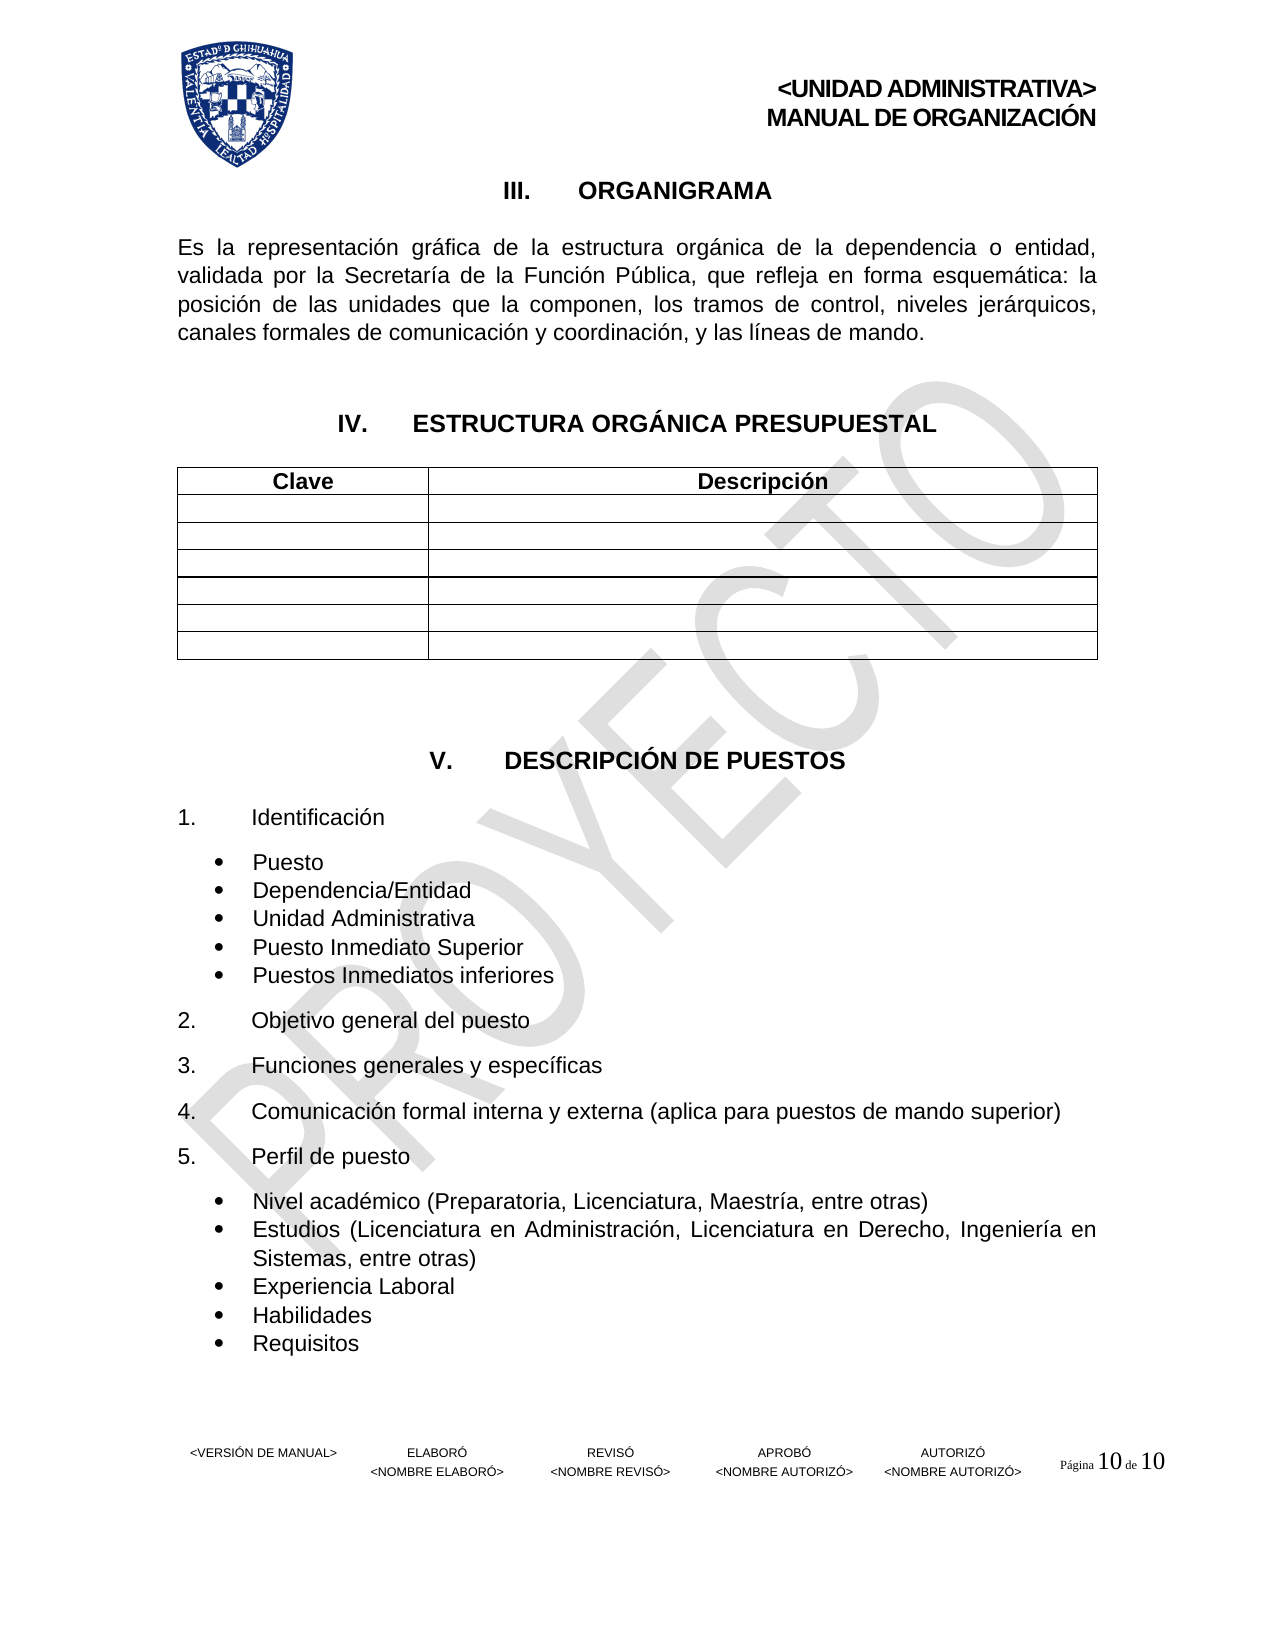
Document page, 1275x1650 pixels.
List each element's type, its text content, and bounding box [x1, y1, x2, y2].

list Puesto [215, 848, 1098, 875]
list Requisitos [215, 1330, 1098, 1356]
list Puesto Inmediato Superior [215, 934, 1098, 960]
list Experiencia Laboral [215, 1273, 1098, 1299]
list Nivel académico (Preparatoria, Licenciatura, Maestría, entre otras) [215, 1188, 1098, 1214]
list Habilidades [215, 1302, 1098, 1328]
list Dependencia/Entidad [215, 877, 1098, 903]
table_cell [429, 605, 1097, 631]
list Unidad Administrativa [215, 905, 1098, 932]
table_cell [178, 578, 428, 604]
table_cell [429, 632, 1097, 659]
table_cell [178, 550, 428, 576]
table_cell [178, 605, 428, 631]
table_cell [429, 495, 1097, 522]
table_cell [429, 550, 1097, 576]
picture [171, 33, 299, 173]
table_cell [178, 523, 428, 549]
list Puestos Inmediatos inferiores [215, 962, 1098, 989]
table_cell [178, 495, 428, 522]
text 4. Comunicación formal interna y externa (aplica para puestos de mando superior) [177, 1098, 1098, 1124]
table_header Clave [178, 468, 428, 494]
subtitle DESCRIPCIÓN DE PUESTOS [177, 746, 1098, 775]
text Es la representación gráfica de la estructura orgánica de la dependencia o entidad, validada por la Secretaría de la Función Pública, que refleja en forma esquemática: la posición de las unidades que la componen, los tramos de control, niveles jerárquicos, canales formales de comunicación y coordinación, y las líneas de mando. [177, 234, 1098, 346]
list Estudios (Licenciatura en Administración, Licenciatura en Derecho, Ingeniería en Sistemas, entre otras) [215, 1216, 1098, 1271]
text 1. Identificación [177, 803, 1098, 830]
table_cell [429, 578, 1097, 604]
table_cell [429, 523, 1097, 549]
table_header Descripción [429, 468, 1097, 494]
table_cell [178, 632, 428, 659]
text 3. Funciones generales y específicas [177, 1052, 1098, 1079]
subtitle ORGANIGRAMA [177, 176, 1098, 205]
text 5. Perfil de puesto [177, 1143, 1098, 1169]
subtitle ESTRUCTURA ORGÁNICA PRESUPUESTAL [177, 409, 1098, 438]
text 2. Objetivo general del puesto [177, 1007, 1098, 1034]
